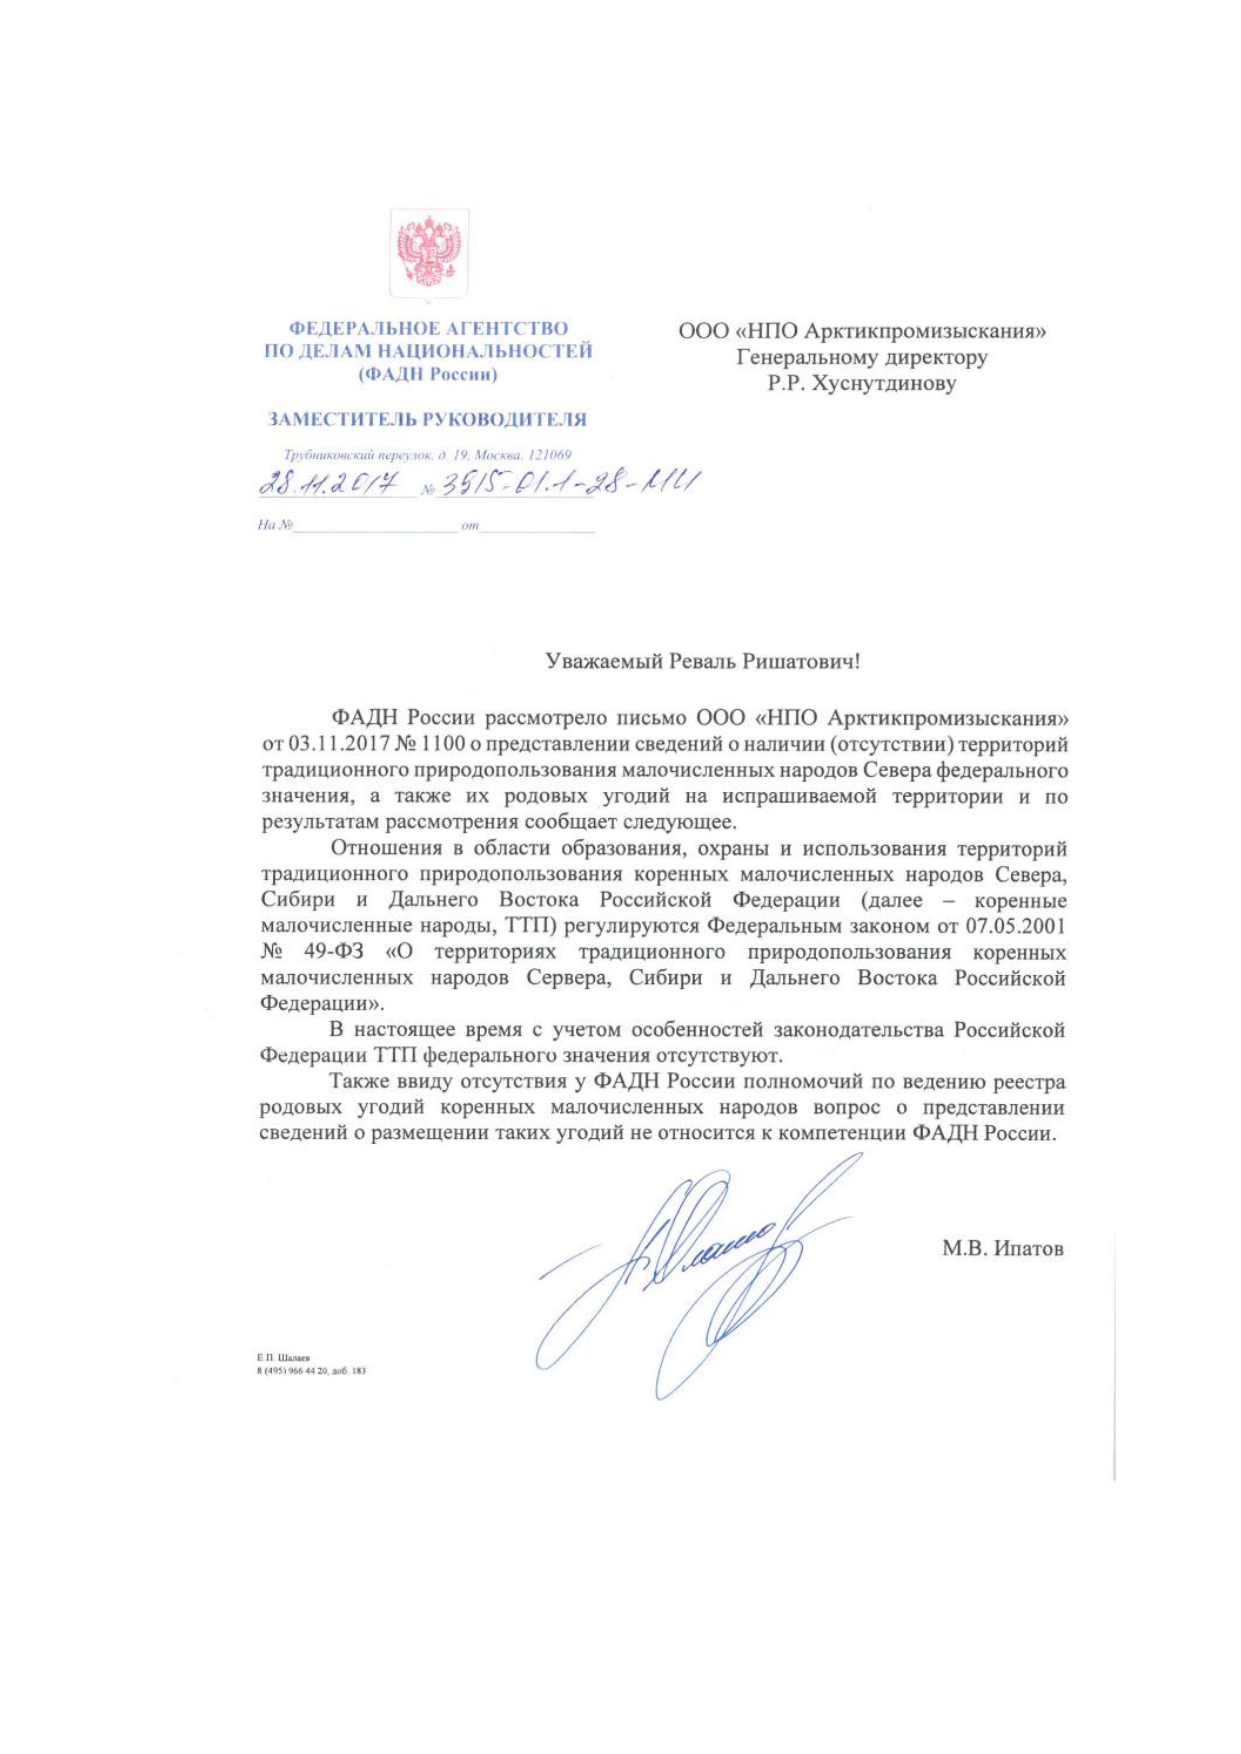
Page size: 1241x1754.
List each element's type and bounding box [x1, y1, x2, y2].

picture [158, 118, 1124, 1484]
